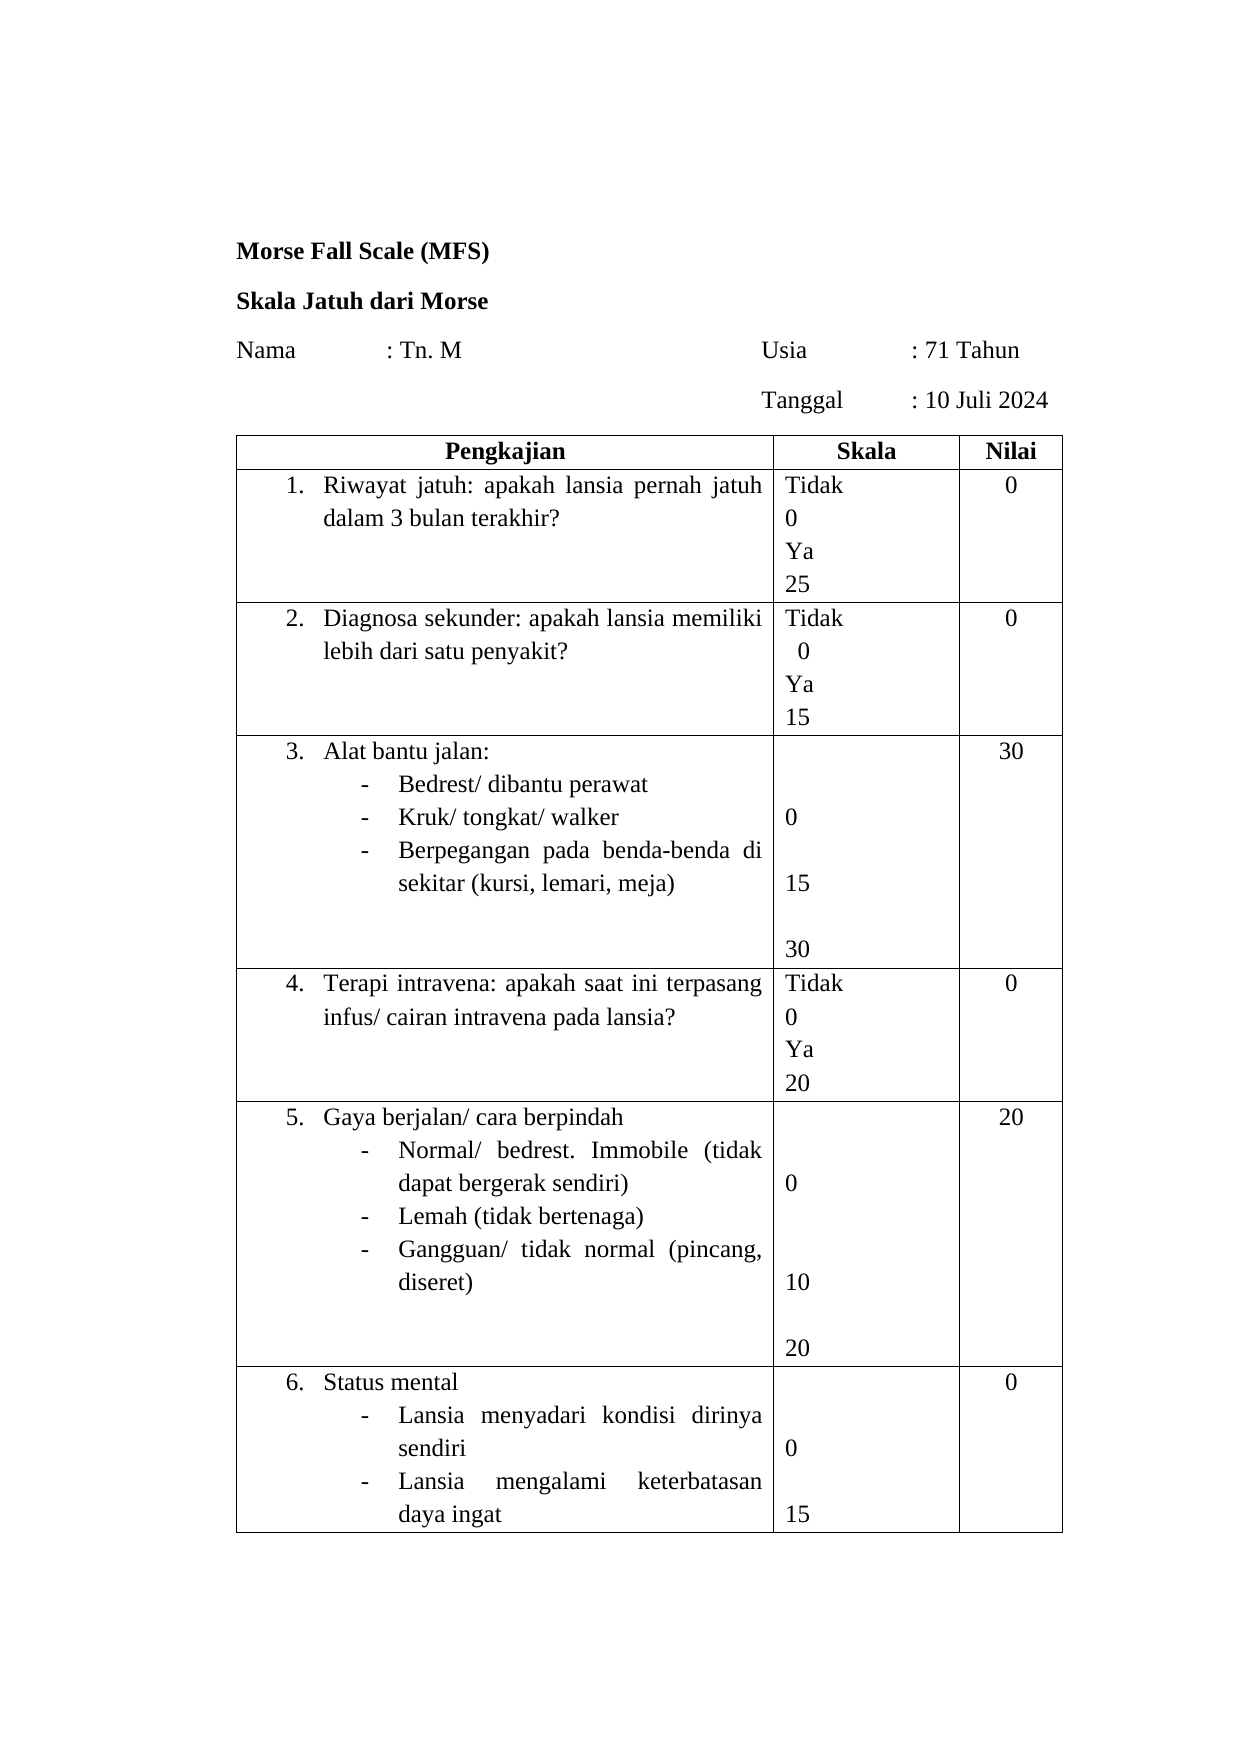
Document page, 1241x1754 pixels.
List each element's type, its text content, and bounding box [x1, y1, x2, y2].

table_cell Riwayat jatuh: apakah lansia pernah jatuh dalam 3 bulan terakhir? [237, 470, 773, 602]
table_cell Tidak 0 Ya 15 [774, 603, 959, 735]
table_header Pengkajian [237, 436, 773, 469]
table_header Nilai [960, 436, 1062, 469]
text Tanggal : 10 Juli 2024 [236, 385, 1063, 414]
table_cell 0 [960, 1367, 1062, 1532]
table_cell Gaya berjalan/ cara berpindah Normal/ bedrest. Immobile (tidak dapat bergerak sendiri) Lemah (tidak bertenaga) Gangguan/ tidak normal (pincang, diseret) [237, 1102, 773, 1366]
table_cell Tidak 0 Ya 25 [774, 470, 959, 602]
table_cell 0 [960, 470, 1062, 602]
table_cell Diagnosa sekunder: apakah lansia memiliki lebih dari satu penyakit? [237, 603, 773, 735]
table_cell 30 [960, 736, 1062, 967]
text Nama : Tn. M Usia : 71 Tahun [236, 336, 1063, 364]
table_cell Alat bantu jalan: Bedrest/ dibantu perawat Kruk/ tongkat/ walker Berpegangan pada benda-benda di sekitar (kursi, lemari, meja) [237, 736, 773, 967]
table_cell 0 15 30 [774, 736, 959, 967]
text Skala Jatuh dari Morse [236, 286, 1063, 315]
table_cell 0 [960, 603, 1062, 735]
text Morse Fall Scale (MFS) [236, 236, 1063, 265]
table_cell 0 15 [774, 1367, 959, 1532]
table_cell 20 [960, 1102, 1062, 1366]
table_cell Tidak 0 Ya 20 [774, 969, 959, 1101]
table_cell 0 10 20 [774, 1102, 959, 1366]
table_cell 0 [960, 969, 1062, 1101]
table_cell Status mental Lansia menyadari kondisi dirinya sendiri Lansia mengalami keterbatasan daya ingat [237, 1367, 773, 1532]
table_cell Terapi intravena: apakah saat ini terpasang infus/ cairan intravena pada lansia? [237, 969, 773, 1101]
table_header Skala [774, 436, 959, 469]
